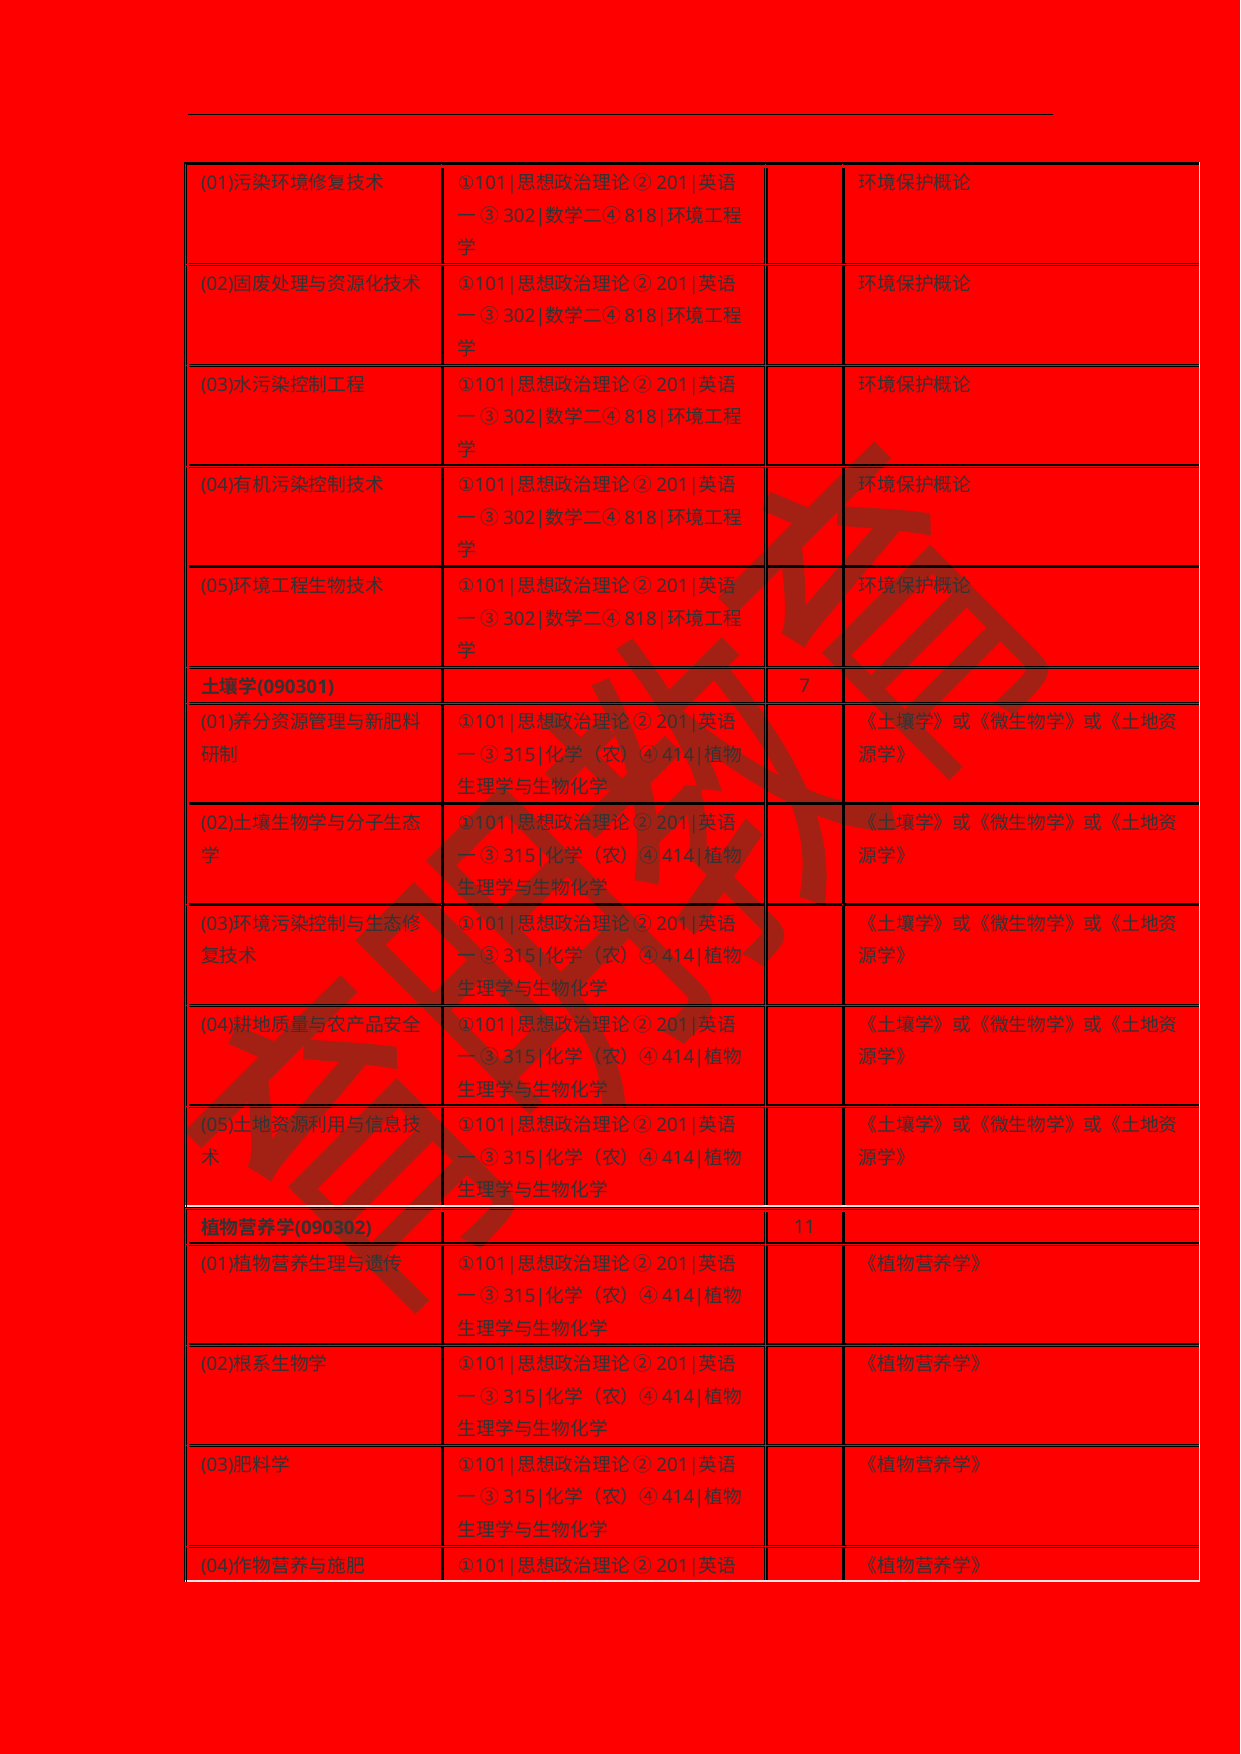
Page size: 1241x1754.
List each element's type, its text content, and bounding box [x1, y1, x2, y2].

table_cell [768, 1007, 842, 1104]
table_cell [845, 669, 1199, 701]
table_cell (04)耕地质量与农产品安全 [187, 1004, 441, 1104]
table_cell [444, 1548, 764, 1580]
table_cell 环境保护概论 [845, 568, 1199, 666]
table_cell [444, 1347, 764, 1444]
table_cell 环境保护概论 [845, 367, 1199, 464]
table_cell [768, 1246, 842, 1343]
table_cell ①101|思想政治理论 ②201|英语一 ③302|数学二④818|环境工程学 [444, 367, 764, 464]
table_cell (05)环境工程生物技术 [187, 565, 441, 666]
table_cell (05)土地资源利用与信息技术 [187, 1104, 441, 1205]
table_cell ①101|思想政治理论 ②201|英语一 ③315|化学（农）④414|植物生理学与生物化学 [444, 1108, 764, 1205]
table_cell [766, 164, 843, 263]
table_cell 7 [768, 669, 842, 701]
table_cell (02)土壤生物学与分子生态学 [187, 802, 441, 903]
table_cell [444, 1447, 764, 1544]
table_cell ①101|思想政治理论 ②201|英语一 ③315|化学（农）④414|植物生理学与生物化学 [444, 1246, 764, 1343]
table_cell 土壤学(090301) [185, 666, 442, 701]
table_cell 环境保护概论 [845, 266, 1199, 363]
table_cell 环境保护概论 [843, 165, 1199, 263]
table_cell 《植物营养学》 [845, 1347, 1199, 1444]
table_cell (04)作物营养与施肥 [187, 1545, 441, 1580]
table_cell 《植物营养学》 [845, 1447, 1199, 1544]
table_cell [768, 705, 842, 802]
table_cell [768, 1108, 842, 1205]
table_cell ①101|思想政治理论 ②201|英语一 ③315|化学（农）④414|植物生理学与生物化学 [444, 705, 764, 802]
table_header 11 [766, 1208, 843, 1242]
table_cell 《土壤学》或《微生物学》或《土地资源学》 [845, 906, 1199, 1003]
table_cell ①101|思想政治理论 ②201|英语一 ③315|化学（农）④414|植物生理学与生物化学 [444, 805, 764, 903]
table_cell (01)养分资源管理与新肥料研制 [187, 701, 441, 802]
table_cell (01)植物营养生理与遗传 [187, 1242, 441, 1343]
table_cell ①101|思想政治理论 ②201|英语一 ③315|化学（农）④414|植物生理学与生物化学 [444, 1007, 764, 1104]
table_cell ①101|思想政治理论 ②201|英语一 ③302|数学二④818|环境工程学 [444, 568, 764, 666]
table_header [442, 1208, 766, 1242]
table_cell (03)水污染控制工程 [187, 364, 441, 464]
table_cell 《植物营养学》 [845, 1246, 1199, 1343]
table_cell (03)环境污染控制与生态修复技术 [185, 903, 441, 1003]
table_header 植物营养学(090302) [185, 1208, 442, 1242]
table_cell [768, 805, 842, 903]
table_cell (01)污染环境修复技术 [187, 164, 442, 263]
table_cell 《土壤学》或《微生物学》或《土地资源学》 [845, 1007, 1199, 1104]
table_cell [768, 468, 842, 565]
table_cell [768, 1548, 842, 1580]
table_cell ①101|思想政治理论 ②201|英语一 ③315|化学（农）④414|植物生理学与生物化学 [444, 906, 764, 1003]
table_cell [768, 1347, 842, 1444]
table_cell ①101|思想政治理论 ②201|英语一 ③302|数学二④818|环境工程学 [444, 266, 764, 363]
table_cell (04)有机污染控制技术 [187, 464, 441, 565]
table_cell [768, 568, 842, 666]
table_cell ①101|思想政治理论 ②201|英语一 ③302|数学二④818|环境工程学 [442, 164, 766, 263]
table_cell [444, 669, 764, 701]
table_cell 《土壤学》或《微生物学》或《土地资源学》 [845, 805, 1199, 903]
table_cell 《土壤学》或《微生物学》或《土地资源学》 [845, 705, 1199, 802]
table_cell [768, 266, 842, 363]
table_cell [768, 906, 842, 1003]
table_cell [768, 1447, 842, 1544]
table_cell (02)固废处理与资源化技术 [185, 263, 442, 363]
table_cell 《土壤学》或《微生物学》或《土地资源学》 [845, 1108, 1199, 1205]
table_header [843, 1210, 1199, 1242]
table_cell (03)肥料学 [185, 1444, 442, 1544]
table_cell 环境保护概论 [845, 468, 1199, 565]
table_cell 《植物营养学》 [845, 1548, 1199, 1580]
table_cell ①101|思想政治理论 ②201|英语一 ③302|数学二④818|环境工程学 [444, 468, 764, 565]
table_cell [768, 367, 842, 464]
table_cell (02)根系生物学 [187, 1343, 441, 1444]
